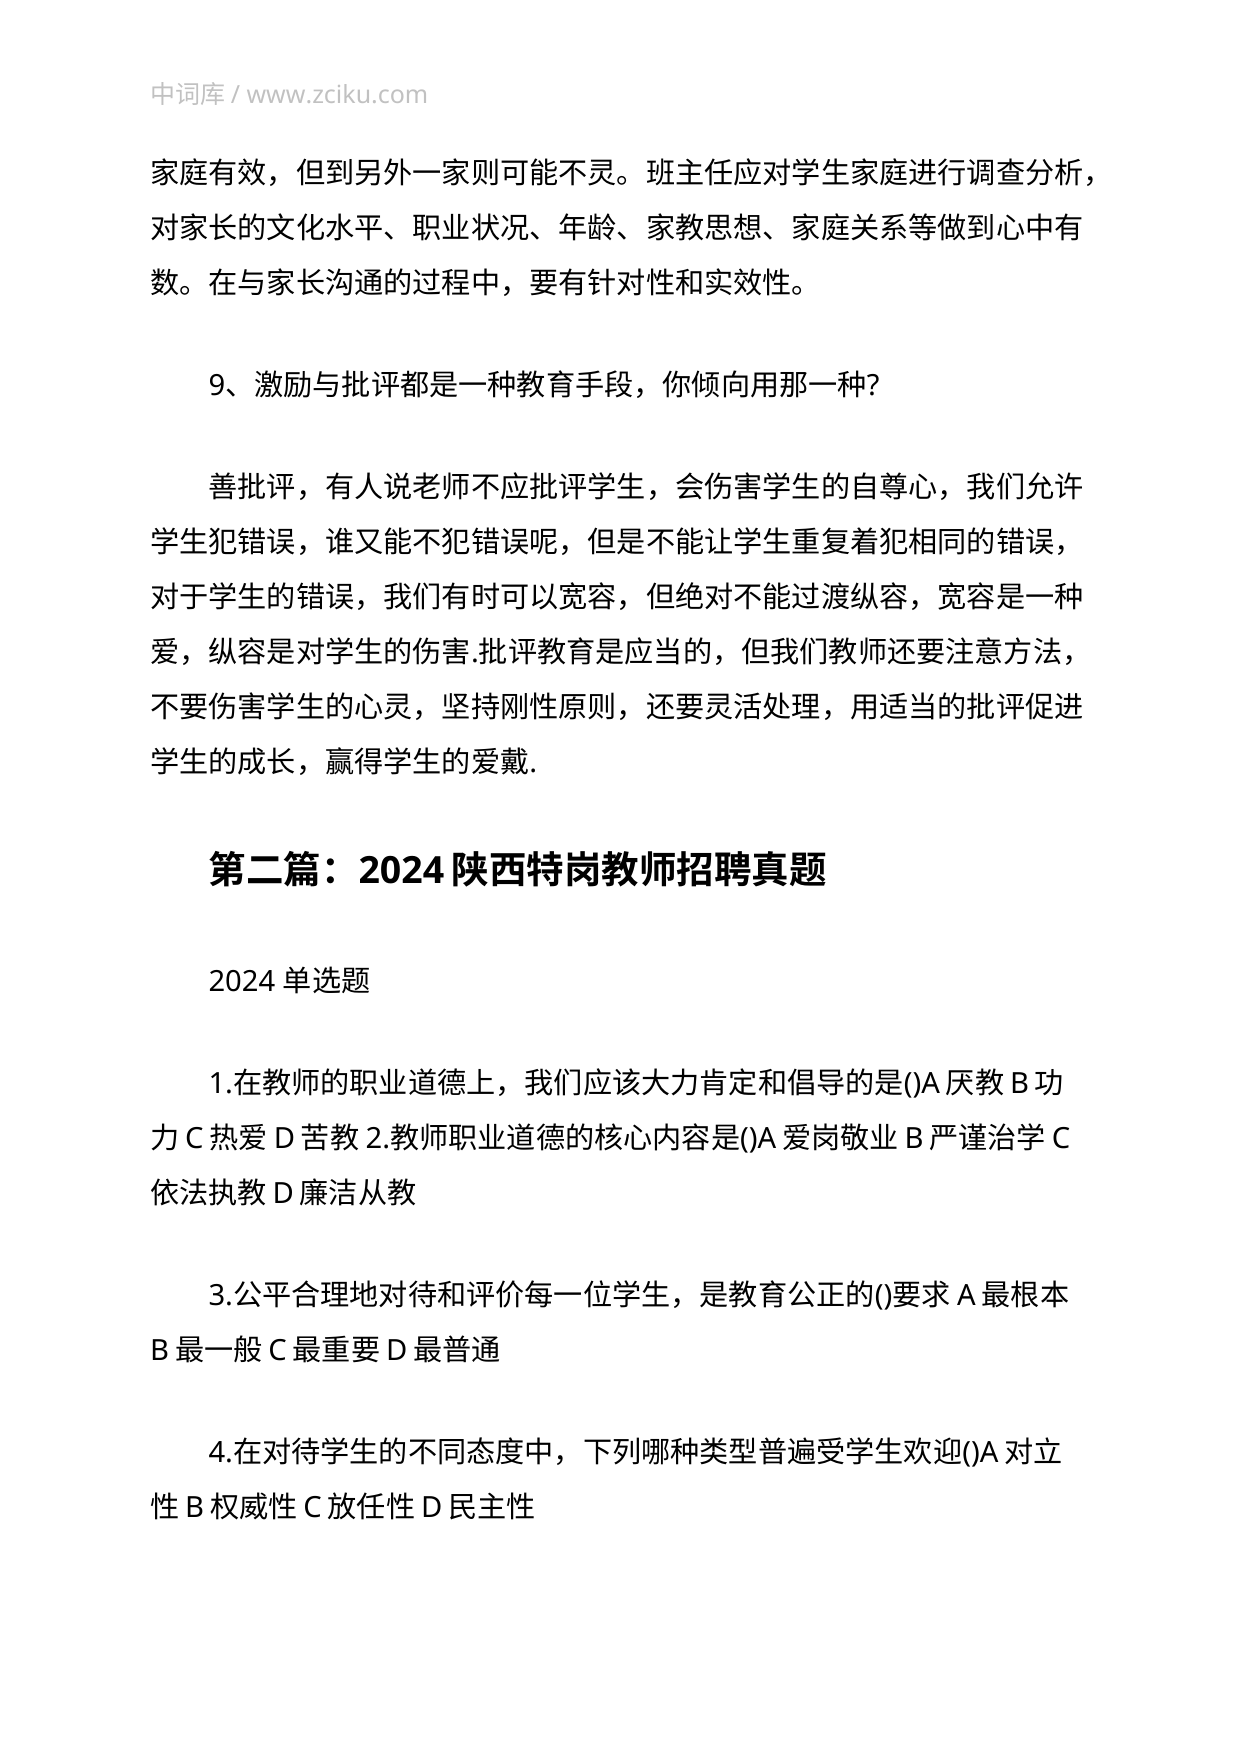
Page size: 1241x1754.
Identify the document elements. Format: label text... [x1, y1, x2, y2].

text 第二篇：2024陕西特岗教师招聘真题 [150, 840, 1090, 894]
text 9、激励与批评都是一种教育手段，你倾向用那一种? [150, 362, 1090, 404]
text 3.公平合理地对待和评价每一位学生，是教育公正的()要求 A最根本B最一般C最重要D最普通 [150, 1272, 1090, 1369]
text 善批评，有人说老师不应批评学生，会伤害学生的自尊心，我们允许学生犯错误，谁又能不犯错误呢，但是不能让学生重复着犯相同的错误，对于学生的错误，我们有时可以宽容，但绝对不能过渡纵容，宽容是一种爱，纵容是对学生的伤害.批评教育是应当的，但我们教师还要注意方法，不要伤害学生的心灵，坚持刚性原则，还要灵活处理，用适当的批评促进学生的成长，赢得学生的爱戴. [150, 463, 1090, 781]
text 4.在对待学生的不同态度中，下列哪种类型普遍受学生欢迎()A对立性B权威性C放任性D民主性 [150, 1429, 1090, 1526]
text 2024 单选题 [150, 958, 1090, 1000]
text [150, 150, 1090, 302]
text 1.在教师的职业道德上，我们应该大力肯定和倡导的是()A厌教B功力C热爱D苦教 2.教师职业道德的核心内容是()A爱岗敬业B严谨治学C依法执教D廉洁从教 [150, 1060, 1090, 1212]
